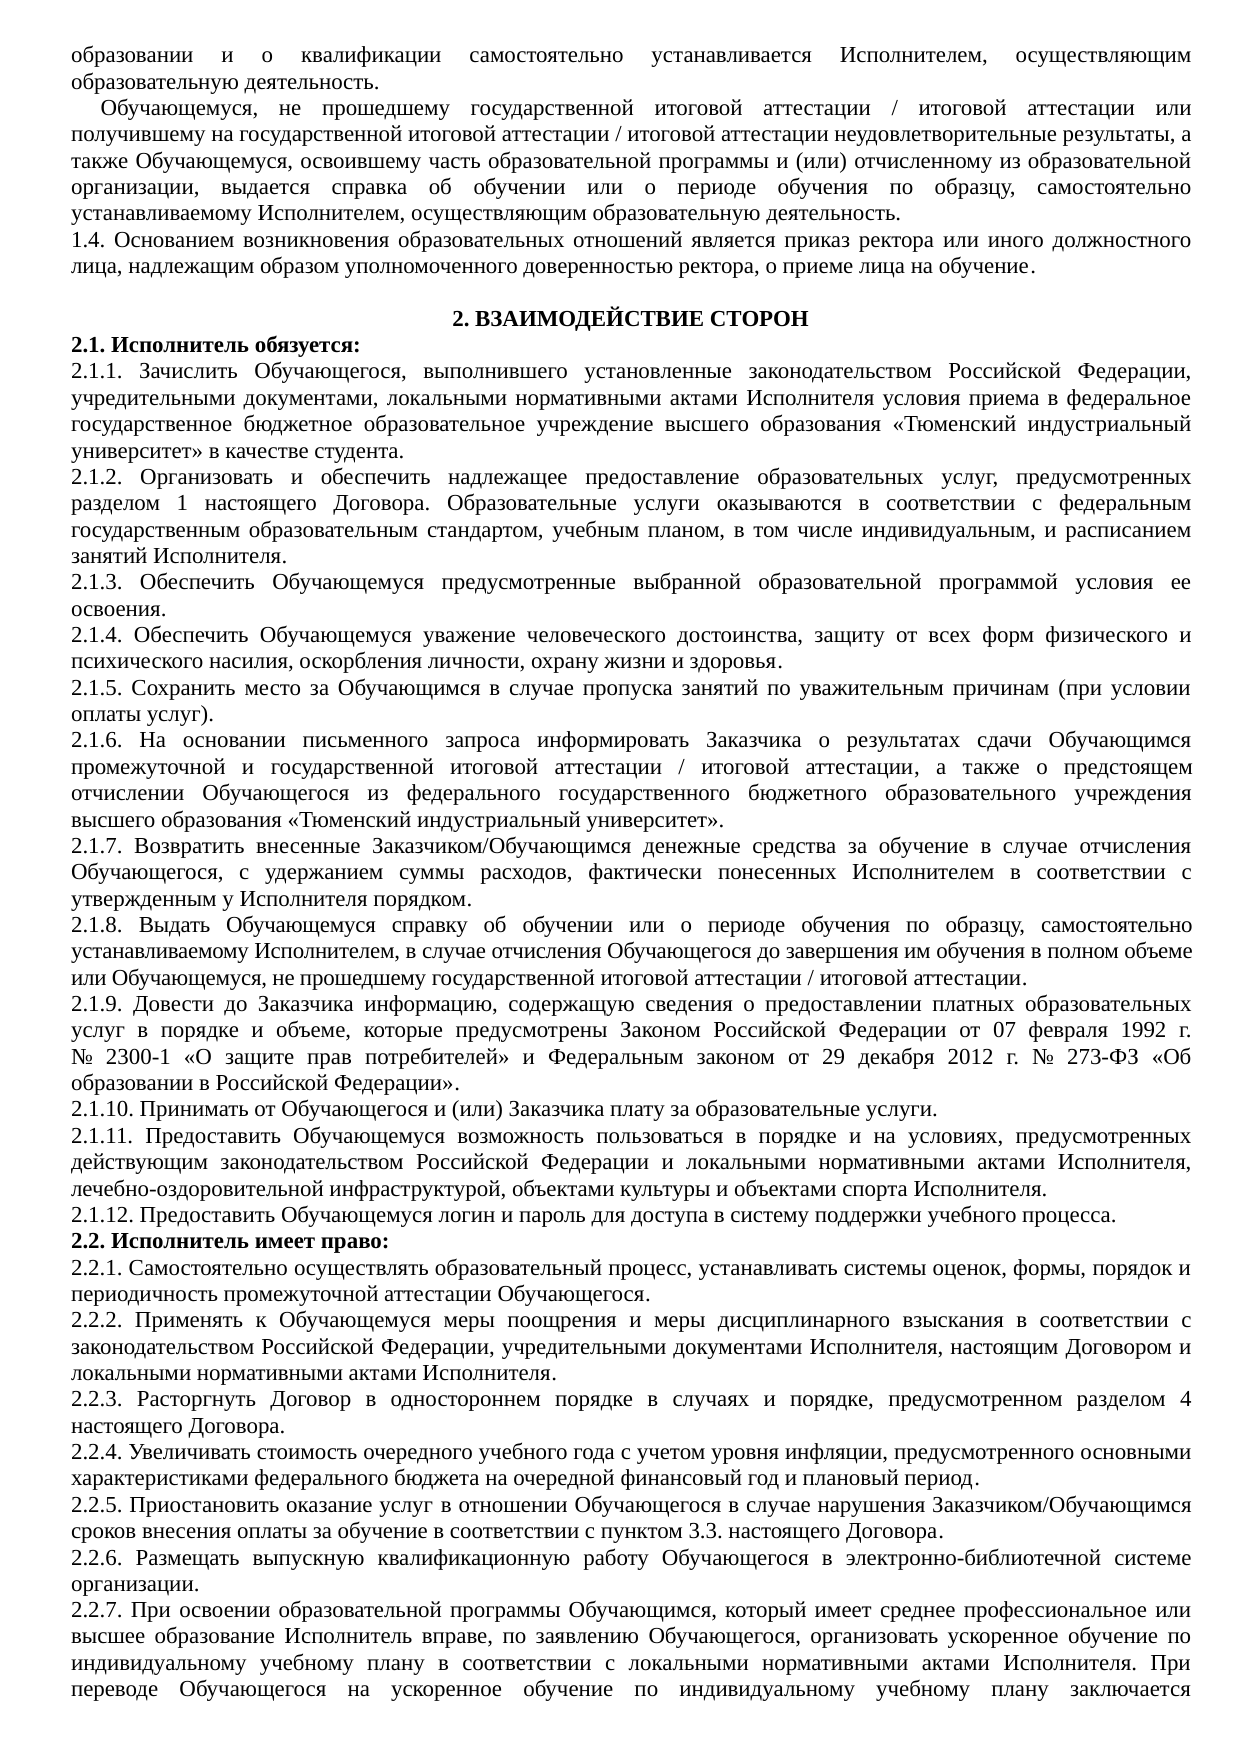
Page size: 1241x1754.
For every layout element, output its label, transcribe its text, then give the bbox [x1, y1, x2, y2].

text 2.2.2. Применять к Обучающемуся меры поощрения и меры дисциплинарного взыскания в соответствии с законодательством Российской Федерации, учредительными документами Исполнителя, настоящим Договором и локальными нормативными актами Исполнителя. [71, 1306, 1193, 1385]
text 2.2.5. Приостановить оказание услуг в отношении Обучающегося в случае нарушения Заказчиком/Обучающимся сроков внесения оплаты за обучение в соответствии с пунктом 3.3. настоящего Договора. [71, 1491, 1193, 1543]
text 2.1.4. Обеспечить Обучающемуся уважение человеческого достоинства, защиту от всех форм физического и психического насилия, оскорбления личности, охрану жизни и здоровья. [71, 621, 1193, 674]
text Обучающемуся, не прошедшему государственной итоговой аттестации / итоговой аттестации или получившему на государственной итоговой аттестации / итоговой аттестации неудовлетворительные результаты, а также Обучающемуся, освоившему часть образовательной программы и (или) отчисленному из образовательной организации, выдается справка об обучении или о периоде обучения по образцу, самостоятельно устанавливаемому Исполнителем, осуществляющим образовательную деятельность. [71, 94, 1193, 226]
text 2. ВЗАИМОДЕЙСТВИЕ СТОРОН [68, 305, 1193, 331]
text 2.1.9. Довести до Заказчика информацию, содержащую сведения о предоставлении платных образовательных услуг в порядке и объеме, которые предусмотрены Законом Российской Федерации от 07 февраля 1992 г. № 2300-1 «О защите прав потребителей» и Федеральным законом от 29 декабря 2012 г. № 273-ФЗ «Об образовании в Российской Федерации». [71, 990, 1193, 1096]
text 2.2. Исполнитель имеет право: [71, 1227, 1193, 1254]
text 2.1. Исполнитель обязуется: [71, 331, 1193, 358]
text 2.1.12. Предоставить Обучающемуся логин и пароль для доступа в систему поддержки учебного процесса. [71, 1201, 1193, 1227]
text 2.1.3. Обеспечить Обучающемуся предусмотренные выбранной образовательной программой условия ее освоения. [71, 568, 1193, 621]
text 2.1.7. Возвратить внесенные Заказчиком/Обучающимся денежные средства за обучение в случае отчисления Обучающегося, с удержанием суммы расходов, фактически понесенных Исполнителем в соответствии с утвержденным у Исполнителя порядком. [71, 832, 1193, 911]
text 2.1.6. На основании письменного запроса информировать Заказчика о результатах сдачи Обучающимся промежуточной и государственной итоговой аттестации / итоговой аттестации, а также о предстоящем отчислении Обучающегося из федерального государственного бюджетного образовательного учреждения высшего образования «Тюменский индустриальный университет». [71, 727, 1193, 832]
text 2.2.6. Размещать выпускную квалификационную работу Обучающегося в электронно-библиотечной системе организации. [71, 1543, 1193, 1596]
text 2.1.1. Зачислить Обучающегося, выполнившего установленные законодательством Российской Федерации, учредительными документами, локальными нормативными актами Исполнителя условия приема в федеральное государственное бюджетное образовательное учреждение высшего образования «Тюменский индустриальный университет» в качестве студента. [71, 358, 1193, 463]
text 2.2.4. Увеличивать стоимость очередного учебного года с учетом уровня инфляции, предусмотренного основными характеристиками федерального бюджета на очередной финансовый год и плановый период. [71, 1438, 1193, 1491]
text 2.1.5. Сохранить место за Обучающимся в случае пропуска занятий по уважительным причинам (при условии оплаты услуг). [71, 674, 1193, 727]
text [71, 1596, 1193, 1702]
text 1.4. Основанием возникновения образовательных отношений является приказ ректора или иного должностного лица, надлежащим образом уполномоченного доверенностью ректора, о приеме лица на обучение. [71, 226, 1193, 278]
text 2.1.10. Принимать от Обучающегося и (или) Заказчика плату за образовательные услуги. [71, 1096, 1193, 1122]
text 2.1.8. Выдать Обучающемуся справку об обучении или о периоде обучения по образцу, самостоятельно устанавливаемому Исполнителем, в случае отчисления Обучающегося до завершения им обучения в полном объеме или Обучающемуся, не прошедшему государственной итоговой аттестации / итоговой аттестации. [71, 911, 1193, 990]
text 2.2.3. Расторгнуть Договор в одностороннем порядке в случаях и порядке, предусмотренном разделом 4 настоящего Договора. [71, 1385, 1193, 1438]
text 2.2.1. Самостоятельно осуществлять образовательный процесс, устанавливать системы оценок, формы, порядок и периодичность промежуточной аттестации Обучающегося. [71, 1254, 1193, 1306]
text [71, 41, 1193, 94]
text 2.1.2. Организовать и обеспечить надлежащее предоставление образовательных услуг, предусмотренных разделом 1 настоящего Договора. Образовательные услуги оказываются в соответствии с федеральным государственным образовательным стандартом, учебным планом, в том числе индивидуальным, и расписанием занятий Исполнителя. [71, 463, 1193, 568]
text 2.1.11. Предоставить Обучающемуся возможность пользоваться в порядке и на условиях, предусмотренных действующим законодательством Российской Федерации и локальными нормативными актами Исполнителя, лечебно-оздоровительной инфраструктурой, объектами культуры и объектами спорта Исполнителя. [71, 1122, 1193, 1201]
